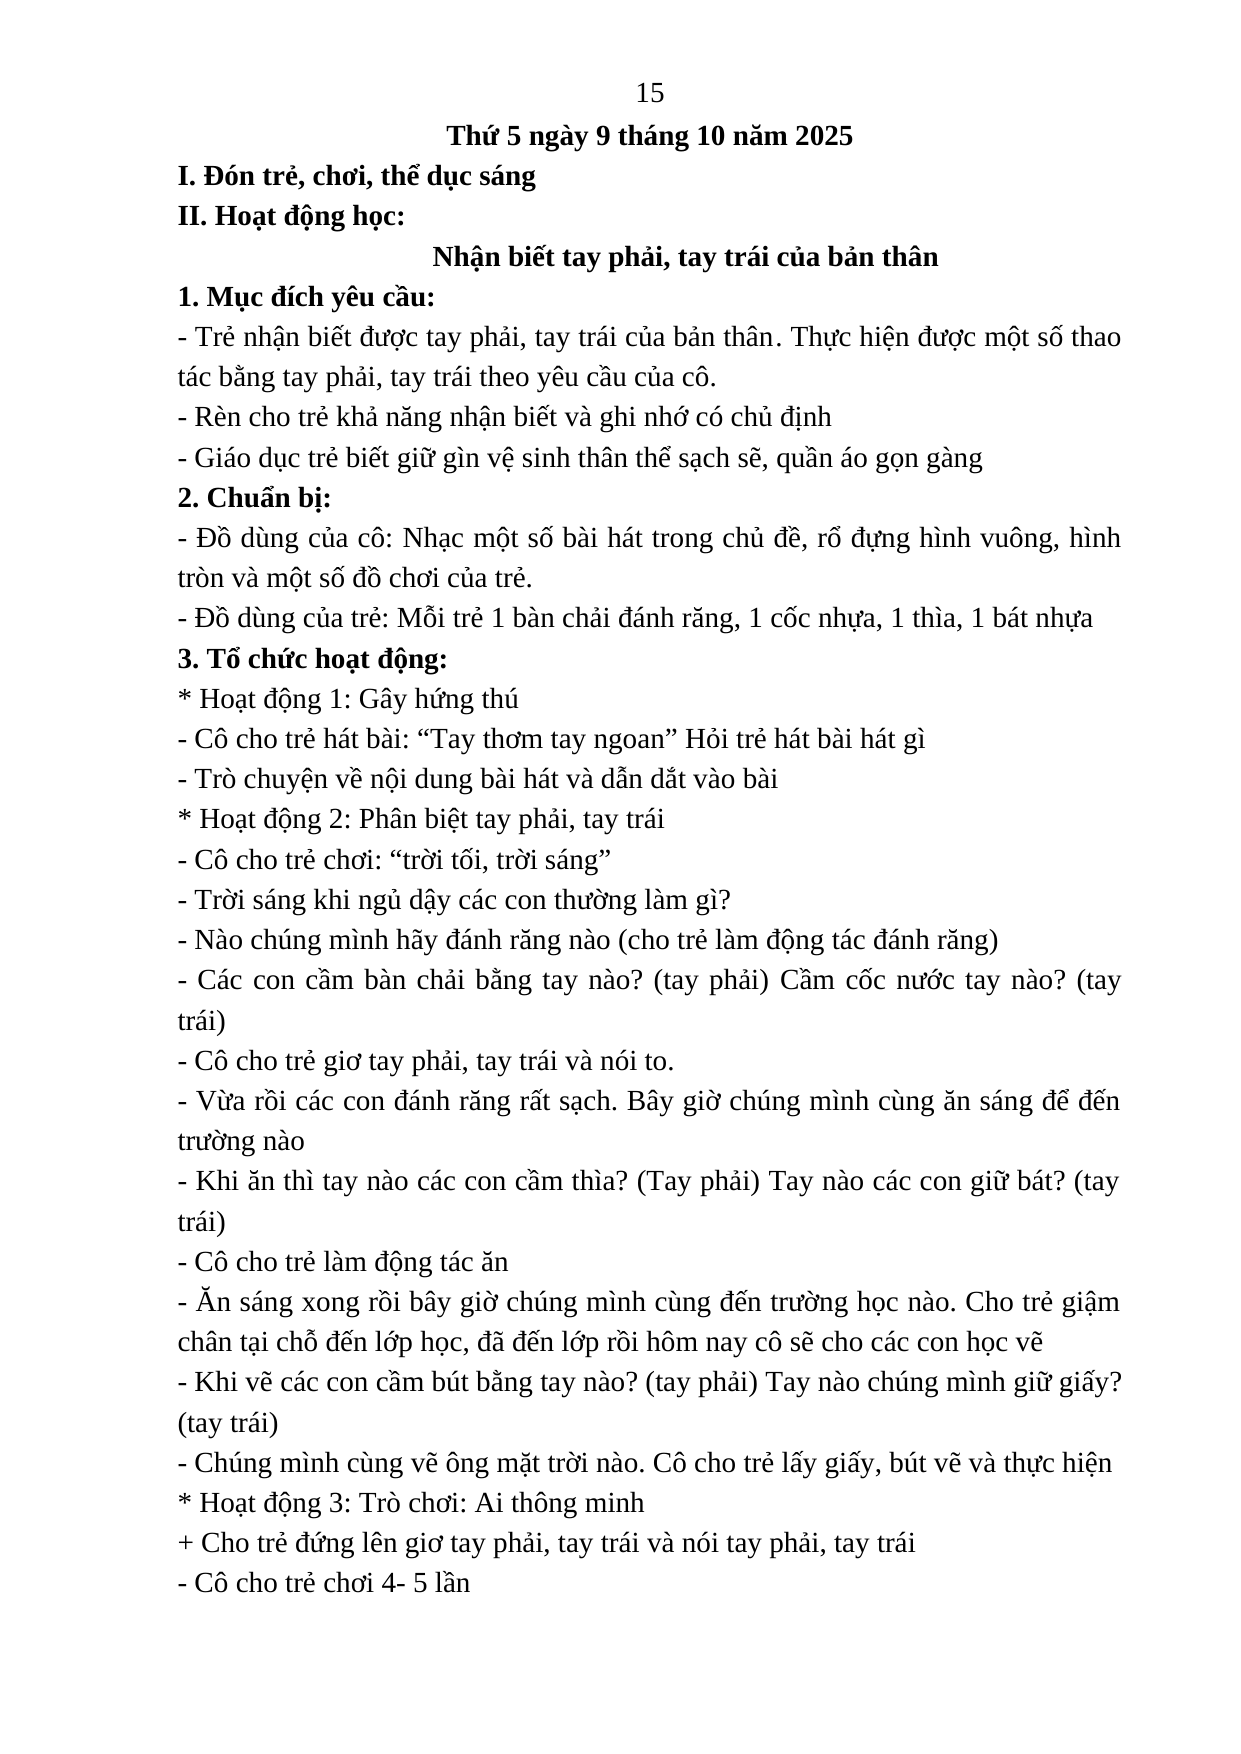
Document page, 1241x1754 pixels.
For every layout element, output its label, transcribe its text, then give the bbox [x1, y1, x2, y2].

text - Trò chuyện về nội dung bài hát và dẫn dắt vào bài [177, 761, 1122, 795]
text - Ăn sáng xong rồi bây giờ chúng mình cùng đến trường học nào. Cho trẻ giậm chân tại chỗ đến lớp học, đã đến lớp rồi hôm nay cô sẽ cho các con học vẽ [177, 1284, 1122, 1358]
text - Trẻ nhận biết được tay phải, tay trái của bản thân. Thực hiện được một số thao tác bằng tay phải, tay trái theo yêu cầu của cô. [177, 319, 1122, 393]
text + Cho trẻ đứng lên giơ tay phải, tay trái và nói tay phải, tay trái [177, 1525, 1122, 1559]
text - Rèn cho trẻ khả năng nhận biết và ghi nhớ có chủ định [177, 399, 1122, 433]
text - Đồ dùng của cô: Nhạc một số bài hát trong chủ đề, rổ đựng hình vuông, hình tròn và một số đồ chơi của trẻ. [177, 520, 1122, 594]
text - Khi vẽ các con cầm bút bằng tay nào? (tay phải) Tay nào chúng mình giữ giấy? (tay trái) [177, 1364, 1122, 1438]
text 1. Mục đích yêu cầu: [177, 279, 1122, 312]
text 2. Chuẩn bị: [177, 480, 1122, 513]
text * Hoạt động 3: Trò chơi: Ai thông minh [177, 1485, 1122, 1519]
text - Đồ dùng của trẻ: Mỗi trẻ 1 bàn chải đánh răng, 1 cốc nhựa, 1 thìa, 1 bát nhựa [177, 601, 1122, 634]
text - Trời sáng khi ngủ dậy các con thường làm gì? [177, 882, 1122, 916]
text Thứ 5 ngày 9 tháng 10 năm 2025 [177, 118, 1122, 152]
text - Cô cho trẻ làm động tác ăn [177, 1244, 1122, 1277]
text - Nào chúng mình hãy đánh răng nào (cho trẻ làm động tác đánh răng) [177, 922, 1122, 956]
text - Cô cho trẻ hát bài: “Tay thơm tay ngoan” Hỏi trẻ hát bài hát gì [177, 721, 1122, 755]
text Nhận biết tay phải, tay trái của bản thân [177, 239, 1122, 272]
text - Chúng mình cùng vẽ ông mặt trời nào. Cô cho trẻ lấy giấy, bút vẽ và thực hiện [177, 1445, 1122, 1478]
text - Các con cầm bàn chải bằng tay nào? (tay phải) Cầm cốc nước tay nào? (tay trái) [177, 962, 1122, 1036]
text II. Hoạt động học: [177, 198, 1122, 232]
text - Giáo dục trẻ biết giữ gìn vệ sinh thân thể sạch sẽ, quần áo gọn gàng [177, 440, 1122, 473]
text - Cô cho trẻ chơi: “trời tối, trời sáng” [177, 842, 1122, 875]
text - Cô cho trẻ chơi 4- 5 lần [177, 1566, 1122, 1599]
text I. Đón trẻ, chơi, thể dục sáng [177, 158, 1122, 192]
text - Khi ăn thì tay nào các con cầm thìa? (Tay phải) Tay nào các con giữ bát? (tay trái) [177, 1163, 1122, 1237]
text * Hoạt động 1: Gây hứng thú [177, 681, 1122, 714]
text - Vừa rồi các con đánh răng rất sạch. Bây giờ chúng mình cùng ăn sáng để đến trường nào [177, 1083, 1122, 1157]
text 3. Tổ chức hoạt động: [177, 641, 1122, 674]
text * Hoạt động 2: Phân biệt tay phải, tay trái [177, 802, 1122, 835]
text - Cô cho trẻ giơ tay phải, tay trái và nói to. [177, 1043, 1122, 1076]
